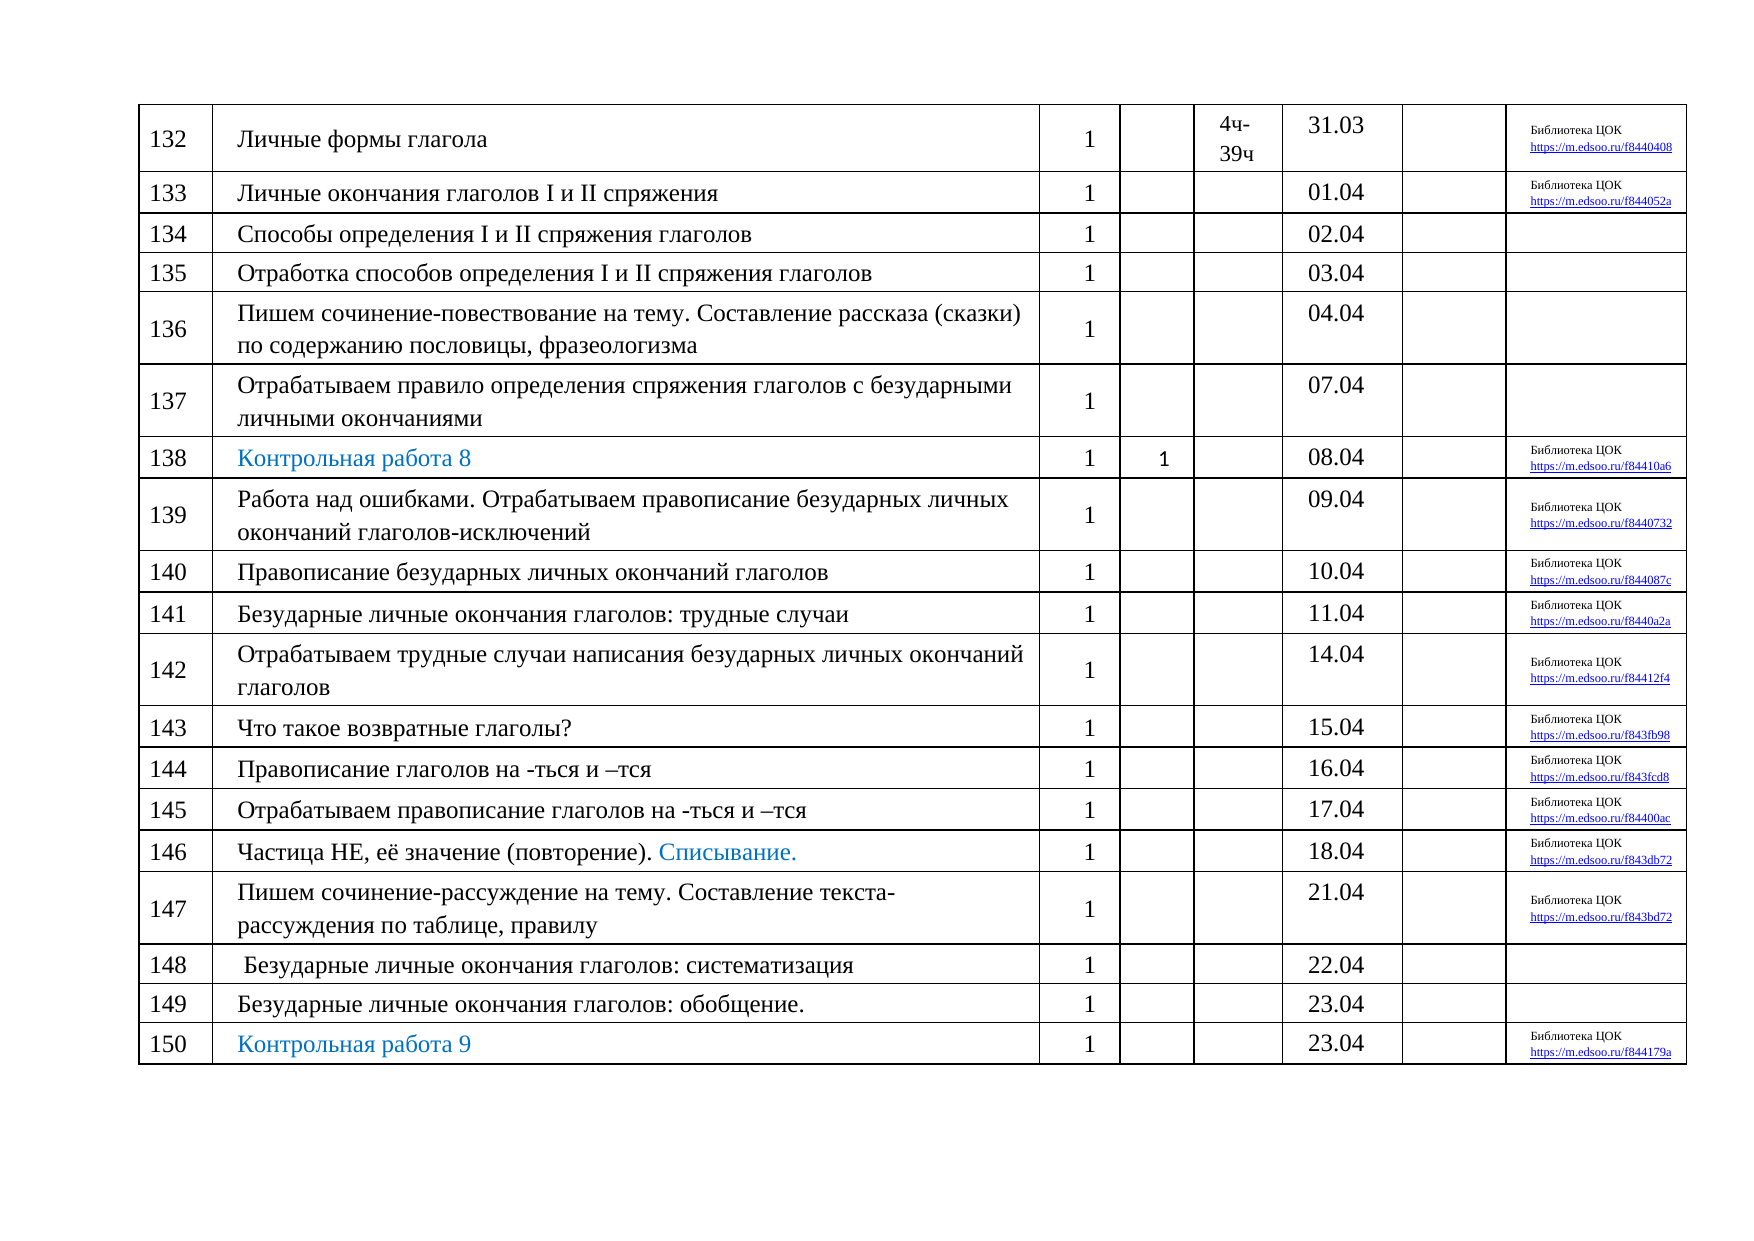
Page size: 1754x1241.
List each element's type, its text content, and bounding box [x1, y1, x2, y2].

table_cell [1195, 593, 1282, 632]
table_cell [1195, 748, 1282, 788]
table_cell [1121, 365, 1193, 436]
table_cell Контрольная работа 8 [213, 437, 1039, 477]
table_cell 1 [1040, 214, 1119, 251]
table_cell Частица НЕ, её значение (повторение). Списывание. [213, 831, 1039, 871]
table_cell [1403, 945, 1505, 982]
table_cell [1403, 365, 1505, 436]
table_cell 150 [140, 1023, 212, 1063]
table_cell Личные окончания глаголов I и II спряжения [213, 172, 1039, 212]
table_cell Отработка способов определения I и II спряжения глаголов [213, 253, 1039, 291]
table_cell [1507, 253, 1686, 291]
table_cell Отрабатываем правило определения спряжения глаголов с безударными личными окончаниями [213, 365, 1039, 436]
table_cell 1 [1040, 292, 1119, 363]
table_cell 1 [1040, 172, 1119, 212]
table_cell 17.04 [1283, 789, 1402, 829]
table_cell Работа над ошибками. Отрабатываем правописание безударных личных окончаний глаголов-исключений [213, 479, 1039, 549]
table_cell [1121, 551, 1193, 591]
table_cell 141 [140, 593, 212, 632]
table_cell 23.04 [1283, 1023, 1402, 1063]
table_cell [1403, 105, 1505, 171]
table_cell 01.04 [1283, 172, 1402, 212]
table_cell Безударные личные окончания глаголов: систематизация [213, 945, 1039, 982]
table_cell [1403, 872, 1505, 943]
table_cell 03.04 [1283, 253, 1402, 291]
table_cell [1121, 214, 1193, 251]
table_cell 11.04 [1283, 593, 1402, 632]
table_cell 1 [1040, 1023, 1119, 1063]
table_cell Пишем сочинение-рассуждение на тему. Составление текста-рассуждения по таблице, правилу [213, 872, 1039, 943]
table_cell [1195, 789, 1282, 829]
table_cell [1195, 634, 1282, 705]
table_cell 1 [1040, 105, 1119, 171]
table_cell [1403, 748, 1505, 788]
table_cell Контрольная работа 9 [213, 1023, 1039, 1063]
table_cell [1195, 984, 1282, 1022]
table_cell 148 [140, 945, 212, 982]
table_cell [1403, 437, 1505, 477]
table_cell Правописание глаголов на -ться и –тся [213, 748, 1039, 788]
table_cell [1195, 706, 1282, 746]
table_cell Библиотека ЦОК https://m.edsoo.ru/f843bd72 [1507, 872, 1686, 943]
table_cell [1121, 1023, 1193, 1063]
table_cell [1121, 253, 1193, 291]
table_cell 15.04 [1283, 706, 1402, 746]
table_cell [1121, 292, 1193, 363]
table_cell [1403, 551, 1505, 591]
table_cell [1403, 214, 1505, 251]
table_cell 1 [1040, 748, 1119, 788]
table_cell [1195, 365, 1282, 436]
table_cell [1195, 172, 1282, 212]
table_cell 1 [1040, 984, 1119, 1022]
table_cell 136 [140, 292, 212, 363]
table_cell [1195, 1023, 1282, 1063]
table_cell 143 [140, 706, 212, 746]
table_cell 134 [140, 214, 212, 251]
table_cell Что такое возвратные глаголы? [213, 706, 1039, 746]
table_cell [1403, 1023, 1505, 1063]
table_cell [1121, 872, 1193, 943]
table_cell 02.04 [1283, 214, 1402, 251]
table_cell 1 [1040, 551, 1119, 591]
table_cell [1121, 984, 1193, 1022]
table_cell Безударные личные окончания глаголов: обобщение. [213, 984, 1039, 1022]
table_cell 16.04 [1283, 748, 1402, 788]
table_cell 08.04 [1283, 437, 1402, 477]
table_cell 1 [1040, 789, 1119, 829]
table_cell Библиотека ЦОК https://m.edsoo.ru/f844179a [1507, 1023, 1686, 1063]
table_cell [1195, 945, 1282, 982]
table_cell 140 [140, 551, 212, 591]
table_cell [1195, 479, 1282, 549]
table_cell Библиотека ЦОК https://m.edsoo.ru/f8440732 [1507, 479, 1686, 549]
table_cell 10.04 [1283, 551, 1402, 591]
table_cell Библиотека ЦОК https://m.edsoo.ru/f844052a [1507, 172, 1686, 212]
table_cell 147 [140, 872, 212, 943]
table_cell 144 [140, 748, 212, 788]
table_cell 4ч-39ч [1195, 105, 1282, 171]
table_cell 133 [140, 172, 212, 212]
table_cell 138 [140, 437, 212, 477]
table_cell Библиотека ЦОК https://m.edsoo.ru/f843db72 [1507, 831, 1686, 871]
table_cell Библиотека ЦОК https://m.edsoo.ru/f84412f4 [1507, 634, 1686, 705]
table_cell Отрабатываем трудные случаи написания безударных личных окончаний глаголов [213, 634, 1039, 705]
table_cell 21.04 [1283, 872, 1402, 943]
table_cell [1195, 872, 1282, 943]
table_cell [1195, 551, 1282, 591]
table_cell [1195, 253, 1282, 291]
table_cell 145 [140, 789, 212, 829]
table_cell 137 [140, 365, 212, 436]
table_cell Библиотека ЦОК https://m.edsoo.ru/f84410a6 [1507, 437, 1686, 477]
table_cell [1507, 214, 1686, 251]
table_cell Библиотека ЦОК https://m.edsoo.ru/f8440408 [1507, 105, 1686, 171]
table_cell [1121, 593, 1193, 632]
table_cell [1507, 365, 1686, 436]
table_cell 31.03 [1283, 105, 1402, 171]
table_cell 1 [1040, 253, 1119, 291]
table_cell [1121, 748, 1193, 788]
table_cell 07.04 [1283, 365, 1402, 436]
table_cell 149 [140, 984, 212, 1022]
table_cell [1121, 479, 1193, 549]
table_cell [1121, 105, 1193, 171]
table_cell 1 [1040, 706, 1119, 746]
table_cell Способы определения I и II спряжения глаголов [213, 214, 1039, 251]
table_cell [1403, 479, 1505, 549]
table_cell [1507, 292, 1686, 363]
table_cell Библиотека ЦОК https://m.edsoo.ru/f843fb98 [1507, 706, 1686, 746]
table_cell [1403, 593, 1505, 632]
table_cell 1 [1121, 437, 1193, 477]
table_cell [1403, 789, 1505, 829]
table_cell [1403, 172, 1505, 212]
table_cell 23.04 [1283, 984, 1402, 1022]
table_cell 146 [140, 831, 212, 871]
table_cell Личные формы глагола [213, 105, 1039, 171]
table_cell 1 [1040, 437, 1119, 477]
table_cell [1195, 831, 1282, 871]
table_cell Библиотека ЦОК https://m.edsoo.ru/f84400ac [1507, 789, 1686, 829]
table_cell 1 [1040, 593, 1119, 632]
table_cell 1 [1040, 831, 1119, 871]
table_cell 139 [140, 479, 212, 549]
table_cell [1121, 789, 1193, 829]
table_cell 22.04 [1283, 945, 1402, 982]
table_cell 1 [1040, 479, 1119, 549]
table_cell Безударные личные окончания глаголов: трудные случаи [213, 593, 1039, 632]
table_cell [1403, 634, 1505, 705]
table_cell [1403, 831, 1505, 871]
table_cell [1507, 945, 1686, 982]
table_cell Библиотека ЦОК https://m.edsoo.ru/f8440a2a [1507, 593, 1686, 632]
table_cell 1 [1040, 872, 1119, 943]
table_cell [1121, 634, 1193, 705]
table_cell [1195, 214, 1282, 251]
table_cell 1 [1040, 634, 1119, 705]
table_cell [1403, 706, 1505, 746]
table_cell 1 [1040, 945, 1119, 982]
table_cell [1195, 292, 1282, 363]
table_cell 18.04 [1283, 831, 1402, 871]
table_cell 04.04 [1283, 292, 1402, 363]
table_cell [1403, 253, 1505, 291]
table_cell 132 [140, 105, 212, 171]
table_cell Правописание безударных личных окончаний глаголов [213, 551, 1039, 591]
table_cell 1 [1040, 365, 1119, 436]
table_cell 142 [140, 634, 212, 705]
table_cell [1403, 292, 1505, 363]
table_cell 135 [140, 253, 212, 291]
table_cell [1121, 945, 1193, 982]
table_cell [1195, 437, 1282, 477]
table_cell [1507, 984, 1686, 1022]
table_cell Библиотека ЦОК https://m.edsoo.ru/f843fcd8 [1507, 748, 1686, 788]
table_cell [1121, 172, 1193, 212]
table_cell [1121, 831, 1193, 871]
table_cell 14.04 [1283, 634, 1402, 705]
table_cell Отрабатываем правописание глаголов на -ться и –тся [213, 789, 1039, 829]
table_cell Пишем сочинение-повествование на тему. Составление рассказа (сказки) по содержанию пословицы, фразеологизма [213, 292, 1039, 363]
table_cell [1121, 706, 1193, 746]
table_cell [1403, 984, 1505, 1022]
table_cell 09.04 [1283, 479, 1402, 549]
table_cell Библиотека ЦОК https://m.edsoo.ru/f844087c [1507, 551, 1686, 591]
